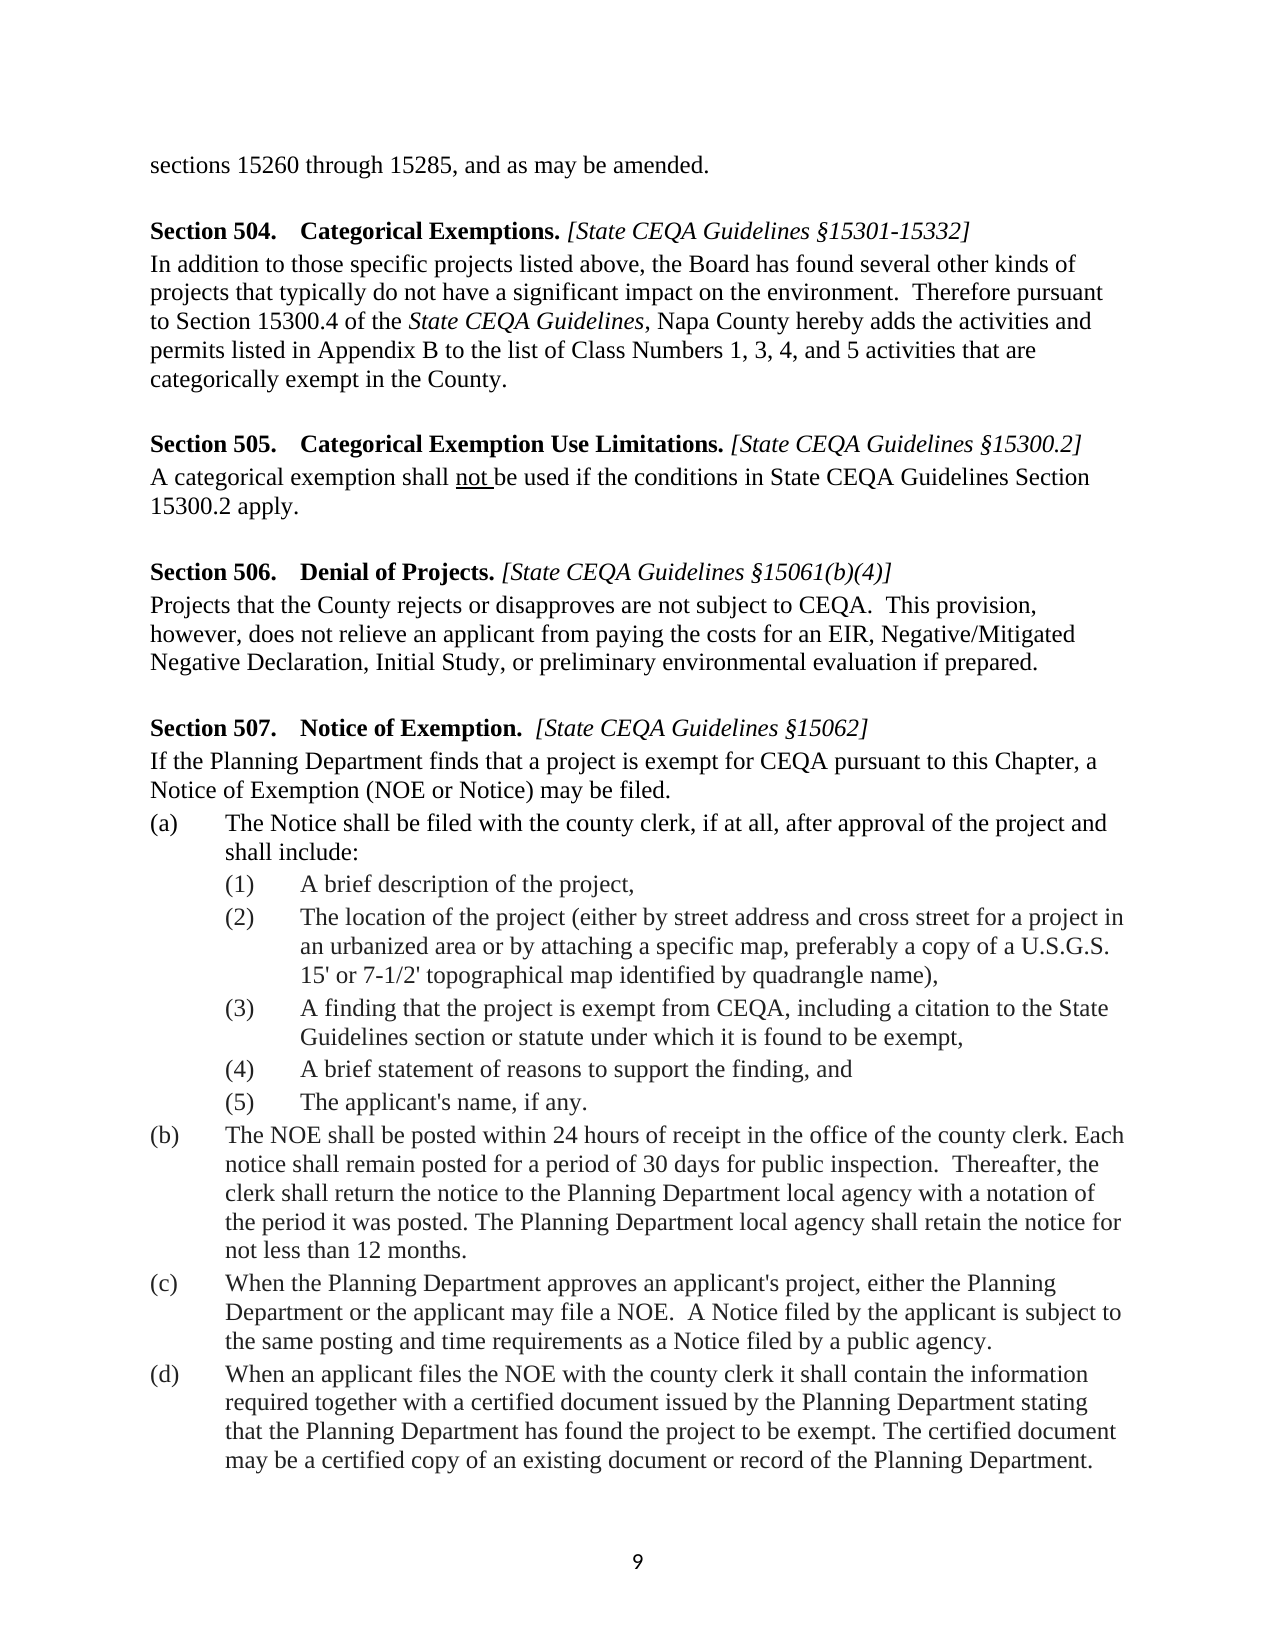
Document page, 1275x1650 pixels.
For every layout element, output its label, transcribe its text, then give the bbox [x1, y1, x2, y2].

subtitle Section 506. Denial of Projects. [State CEQA Guidelines §15061(b)(4)] [150, 557, 1125, 586]
subtitle Section 504. Categorical Exemptions. [State CEQA Guidelines §15301-15332] [150, 216, 1125, 244]
subtitle Section 505. Categorical Exemption Use Limitations. [State CEQA Guidelines §15300.2] [150, 429, 1125, 458]
text A categorical exemption shall not be used if the conditions in State CEQA Guidelines Section 15300.2 apply. [150, 462, 1125, 520]
text In addition to those specific projects listed above, the Board has found several other kinds of projects that typically do not have a significant impact on the environment. Therefore pursuant to Section 15300.4 of the State CEQA Guidelines, Napa County hereby adds the activities and permits listed in Appendix B to the list of Class Numbers 1, 3, 4, and 5 activities that are categorically exempt in the County. [150, 249, 1125, 392]
text sections 15260 through 15285, and as may be amended. [150, 150, 1125, 179]
text Projects that the County rejects or disapproves are not subject to CEQA. This provision, however, does not relieve an applicant from paying the costs for an EIR, Negative/Mitigated Negative Declaration, Initial Study, or preliminary environmental evaluation if prepared. [150, 590, 1125, 676]
